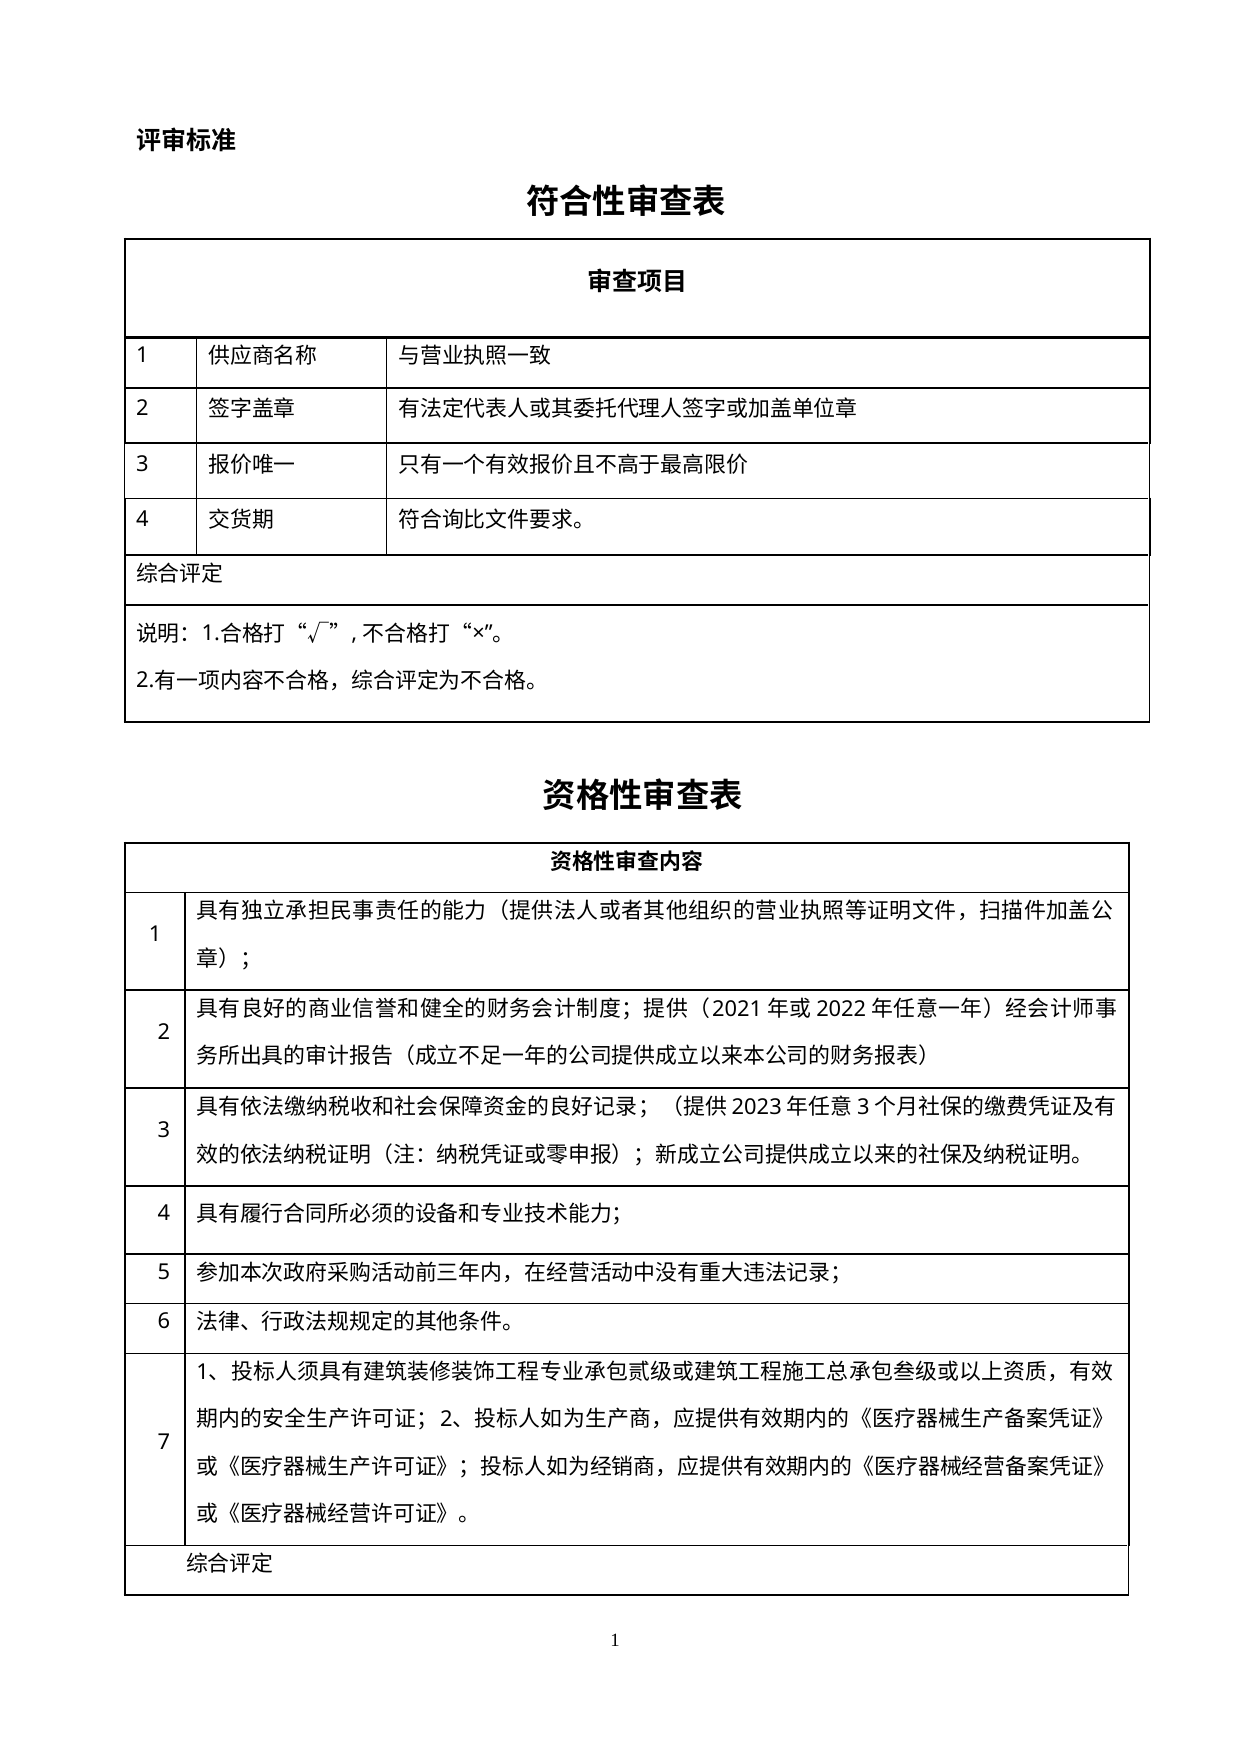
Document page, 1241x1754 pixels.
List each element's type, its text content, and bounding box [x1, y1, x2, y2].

table_cell 符合询比文件要求。 [387, 498, 1149, 553]
table_cell 3 [126, 1089, 184, 1185]
table_cell 4 [126, 499, 196, 553]
table_cell 签字盖章 [197, 389, 386, 442]
text 评审标准 [136, 121, 1116, 157]
table_cell 具有履行合同所必须的设备和专业技术能力； [186, 1187, 1128, 1253]
table_cell 5 [126, 1255, 184, 1303]
table_cell 1 [126, 339, 196, 387]
subtitle 资格性审查表 [136, 769, 1116, 817]
table_cell 只有一个有效报价且不高于最高限价 [387, 442, 1149, 497]
table_cell 具有独立承担民事责任的能力（提供法人或者其他组织的营业执照等证明文件，扫描件加盖公章）； [186, 893, 1128, 989]
table_cell 说明：1.合格打“√”, 不合格打“×”。 2.有一项内容不合格，综合评定为不合格。 [126, 604, 1149, 721]
table_cell 1、投标人须具有建筑装修装饰工程专业承包贰级或建筑工程施工总承包叁级或以上资质，有效期内的安全生产许可证；2、投标人如为生产商，应提供有效期内的《医疗器械生产备案凭证》或《医疗器械生产许可证》；投标人如为经销商，应提供有效期内的《医疗器械经营备案凭证》或《医疗器械经营许可证》。 [186, 1354, 1128, 1545]
table_cell 具有良好的商业信誉和健全的财务会计制度；提供（2021年或2022年任意一年）经会计师事务所出具的审计报告（成立不足一年的公司提供成立以来本公司的财务报表） [186, 991, 1128, 1087]
table_cell 报价唯一 [197, 444, 386, 497]
table_cell 交货期 [197, 499, 386, 553]
table_cell 参加本次政府采购活动前三年内，在经营活动中没有重大违法记录； [186, 1255, 1128, 1303]
table_cell 综合评定 [126, 554, 1149, 604]
table_cell 2 [126, 991, 184, 1087]
text 符合性审查表 [136, 175, 1116, 223]
table_cell 有法定代表人或其委托代理人签字或加盖单位章 [387, 389, 1149, 442]
table_cell 2 [126, 389, 196, 442]
table_cell 1 [126, 893, 184, 989]
table_cell 法律、行政法规规定的其他条件。 [186, 1304, 1128, 1353]
table_header 资格性审查内容 [126, 844, 1128, 892]
table_cell 6 [126, 1304, 184, 1353]
table_cell 3 [125, 444, 196, 497]
table_cell 与营业执照一致 [387, 339, 1149, 387]
table_header 审查项目 [126, 240, 1149, 336]
table_cell 供应商名称 [197, 339, 386, 387]
table_cell 7 [126, 1354, 184, 1545]
table_cell 具有依法缴纳税收和社会保障资金的良好记录；（提供2023年任意3个月社保的缴费凭证及有效的依法纳税证明（注：纳税凭证或零申报）；新成立公司提供成立以来的社保及纳税证明。 [186, 1089, 1128, 1185]
table_cell 4 [126, 1187, 184, 1253]
table_cell 综合评定 [126, 1545, 1128, 1594]
